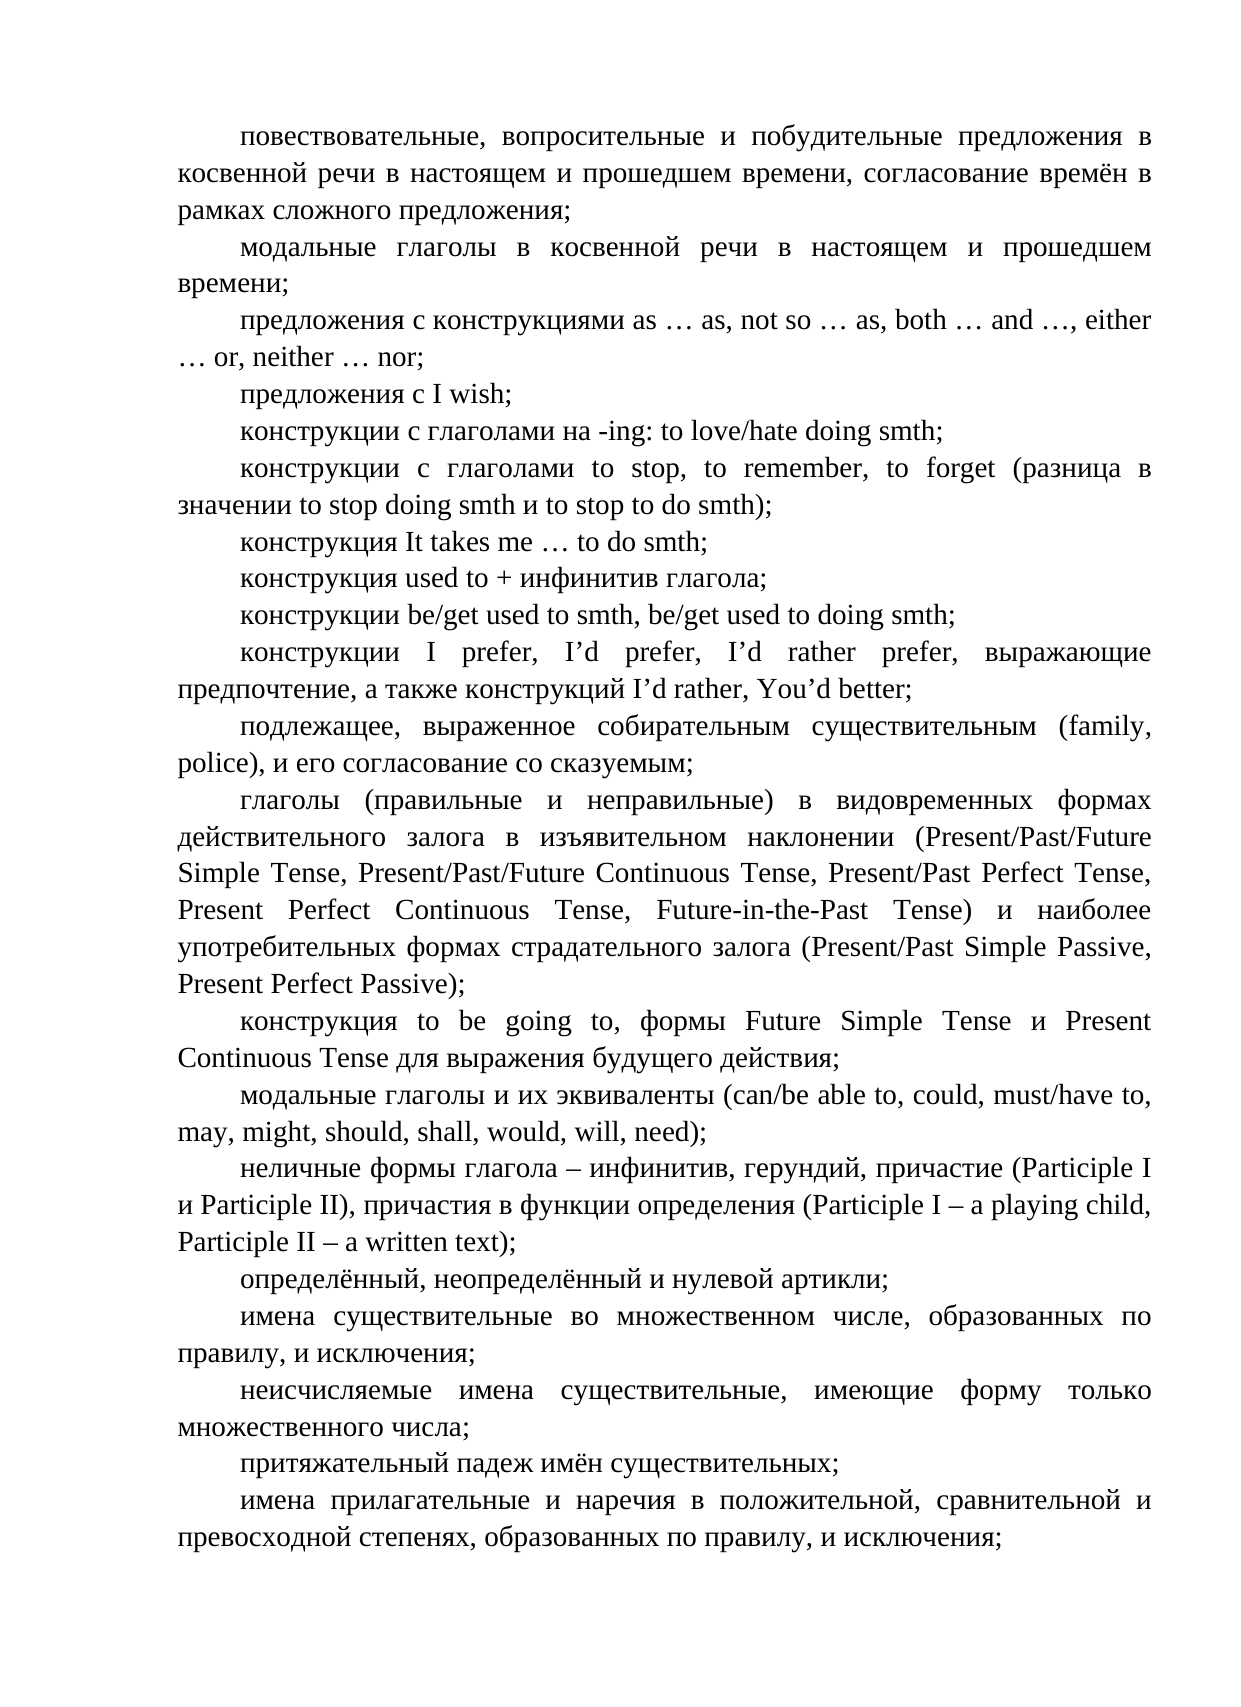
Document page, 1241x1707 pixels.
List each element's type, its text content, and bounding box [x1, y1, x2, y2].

text подлежащее, выраженное собирательным существительным (family, police), и его согласование со сказуемым; [177, 708, 1152, 778]
text предложения с I wish; [177, 376, 1152, 410]
text притяжательный падеж имён существительных; [177, 1446, 1152, 1479]
text модальные глаголы и их эквиваленты (can/be able to, could, must/have to, may, might, should, shall, would, will, need); [177, 1077, 1152, 1147]
text предложения с конструкциями as … as, not so … as, both … and …, either … or, neither … nor; [177, 302, 1152, 373]
text повествовательные, вопросительные и побудительные предложения в косвенной речи в настоящем и прошедшем времени, согласование времён в рамках сложного предложения; [177, 118, 1152, 225]
text конструкции I prefer, I’d prefer, I’d rather prefer, выражающие предпочтение, а также конструкций I’d rather, You’d better; [177, 634, 1152, 705]
text имена существительные во множественном числе, образованных по правилу, и исключения; [177, 1298, 1152, 1368]
text определённый, неопределённый и нулевой артикли; [177, 1261, 1152, 1295]
text конструкция It takes me … to do smth; [177, 524, 1152, 557]
text модальные глаголы в косвенной речи в настоящем и прошедшем времени; [177, 229, 1152, 299]
text имена прилагательные и наречия в положительной, сравнительной и превосходной степенях, образованных по правилу, и исключения; [177, 1482, 1152, 1553]
text конструкции be/get used to smth, be/get used to doing smth; [177, 597, 1152, 631]
text глаголы (правильные и неправильные) в видовременных формах действительного залога в изъявительном наклонении (Present/Past/Future Simple Tense, Present/Past/Future Continuous Tense, Present/Past Perfect Tense, Present Perfect Continuous Tense, Future-in-the-Past Tense) и наиболее употребительных формах страдательного залога (Present/Past Simple Passive, Present Perfect Passive); [177, 782, 1152, 1000]
text неличные формы глагола – инфинитив, герундий, причастие (Participle I и Participle II), причастия в функции определения (Participle I – a playing child, Participle II – a written text); [177, 1151, 1152, 1258]
text неисчисляемые имена существительные, имеющие форму только множественного числа; [177, 1372, 1152, 1442]
text конструкции c глаголами to stop, to remember, to forget (разница в значении to stop doing smth и to stop to do smth); [177, 450, 1152, 520]
text конструкция used to + инфинитив глагола; [177, 561, 1152, 594]
text конструкции с глаголами на -ing: to love/hate doing smth; [177, 413, 1152, 447]
text конструкция to be going to, формы Future Simple Tense и Present Continuous Tense для выражения будущего действия; [177, 1003, 1152, 1073]
